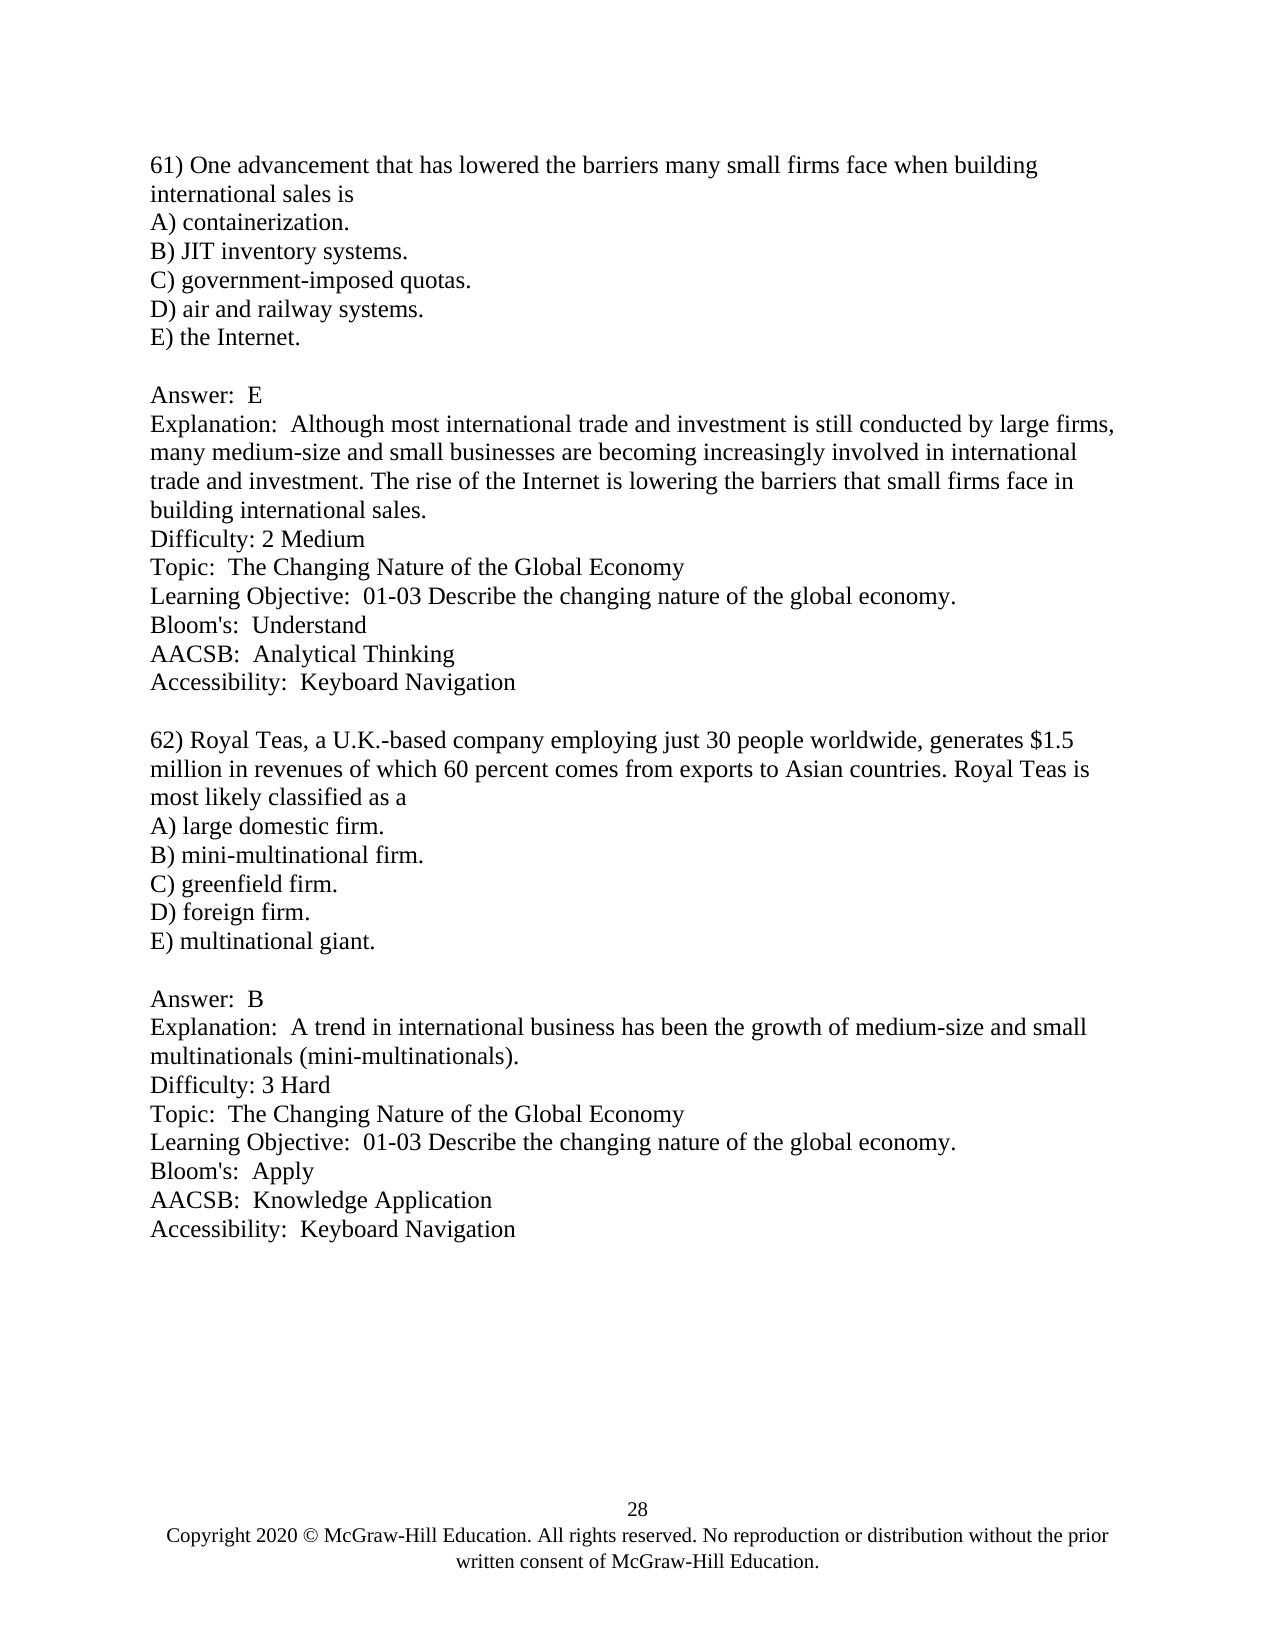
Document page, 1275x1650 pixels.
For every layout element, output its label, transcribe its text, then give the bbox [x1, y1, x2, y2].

text Difficulty: 3 Hard [150, 1070, 1125, 1099]
text Explanation: Although most international trade and investment is still conducted by large firms, many medium-size and small businesses are becoming increasingly involved in international trade and investment. The rise of the Internet is lowering the barriers that small firms face in building international sales. [150, 409, 1125, 524]
text D) foreign firm. [150, 897, 1125, 926]
text B) JIT inventory systems. [150, 236, 1125, 265]
text Accessibility: Keyboard Navigation [150, 667, 1125, 696]
text B) mini-multinational firm. [150, 840, 1125, 869]
text D) air and railway systems. [150, 294, 1125, 322]
text Answer: E [150, 380, 1125, 409]
text Bloom's: Apply [150, 1156, 1125, 1185]
text 61) One advancement that has lowered the barriers many small firms face when building international sales is [150, 150, 1125, 207]
text Bloom's: Understand [150, 610, 1125, 639]
text Topic: The Changing Nature of the Global Economy [150, 1099, 1125, 1127]
text Learning Objective: 01-03 Describe the changing nature of the global economy. [150, 1127, 1125, 1156]
text C) greenfield firm. [150, 869, 1125, 897]
text Topic: The Changing Nature of the Global Economy [150, 552, 1125, 581]
text AACSB: Knowledge Application [150, 1185, 1125, 1214]
text 62) Royal Teas, a U.K.-based company employing just 30 people worldwide, generates $1.5 million in revenues of which 60 percent comes from exports to Asian countries. Royal Teas is most likely classified as a [150, 725, 1125, 811]
text Answer: B [150, 984, 1125, 1012]
text A) containerization. [150, 207, 1125, 236]
text C) government-imposed quotas. [150, 265, 1125, 294]
text AACSB: Analytical Thinking [150, 639, 1125, 667]
text Learning Objective: 01-03 Describe the changing nature of the global economy. [150, 581, 1125, 610]
text Explanation: A trend in international business has been the growth of medium-size and small multinationals (mini-multinationals). [150, 1012, 1125, 1070]
text A) large domestic firm. [150, 811, 1125, 840]
text E) multinational giant. [150, 926, 1125, 955]
text Accessibility: Keyboard Navigation [150, 1214, 1125, 1242]
text Difficulty: 2 Medium [150, 524, 1125, 552]
text E) the Internet. [150, 322, 1125, 351]
